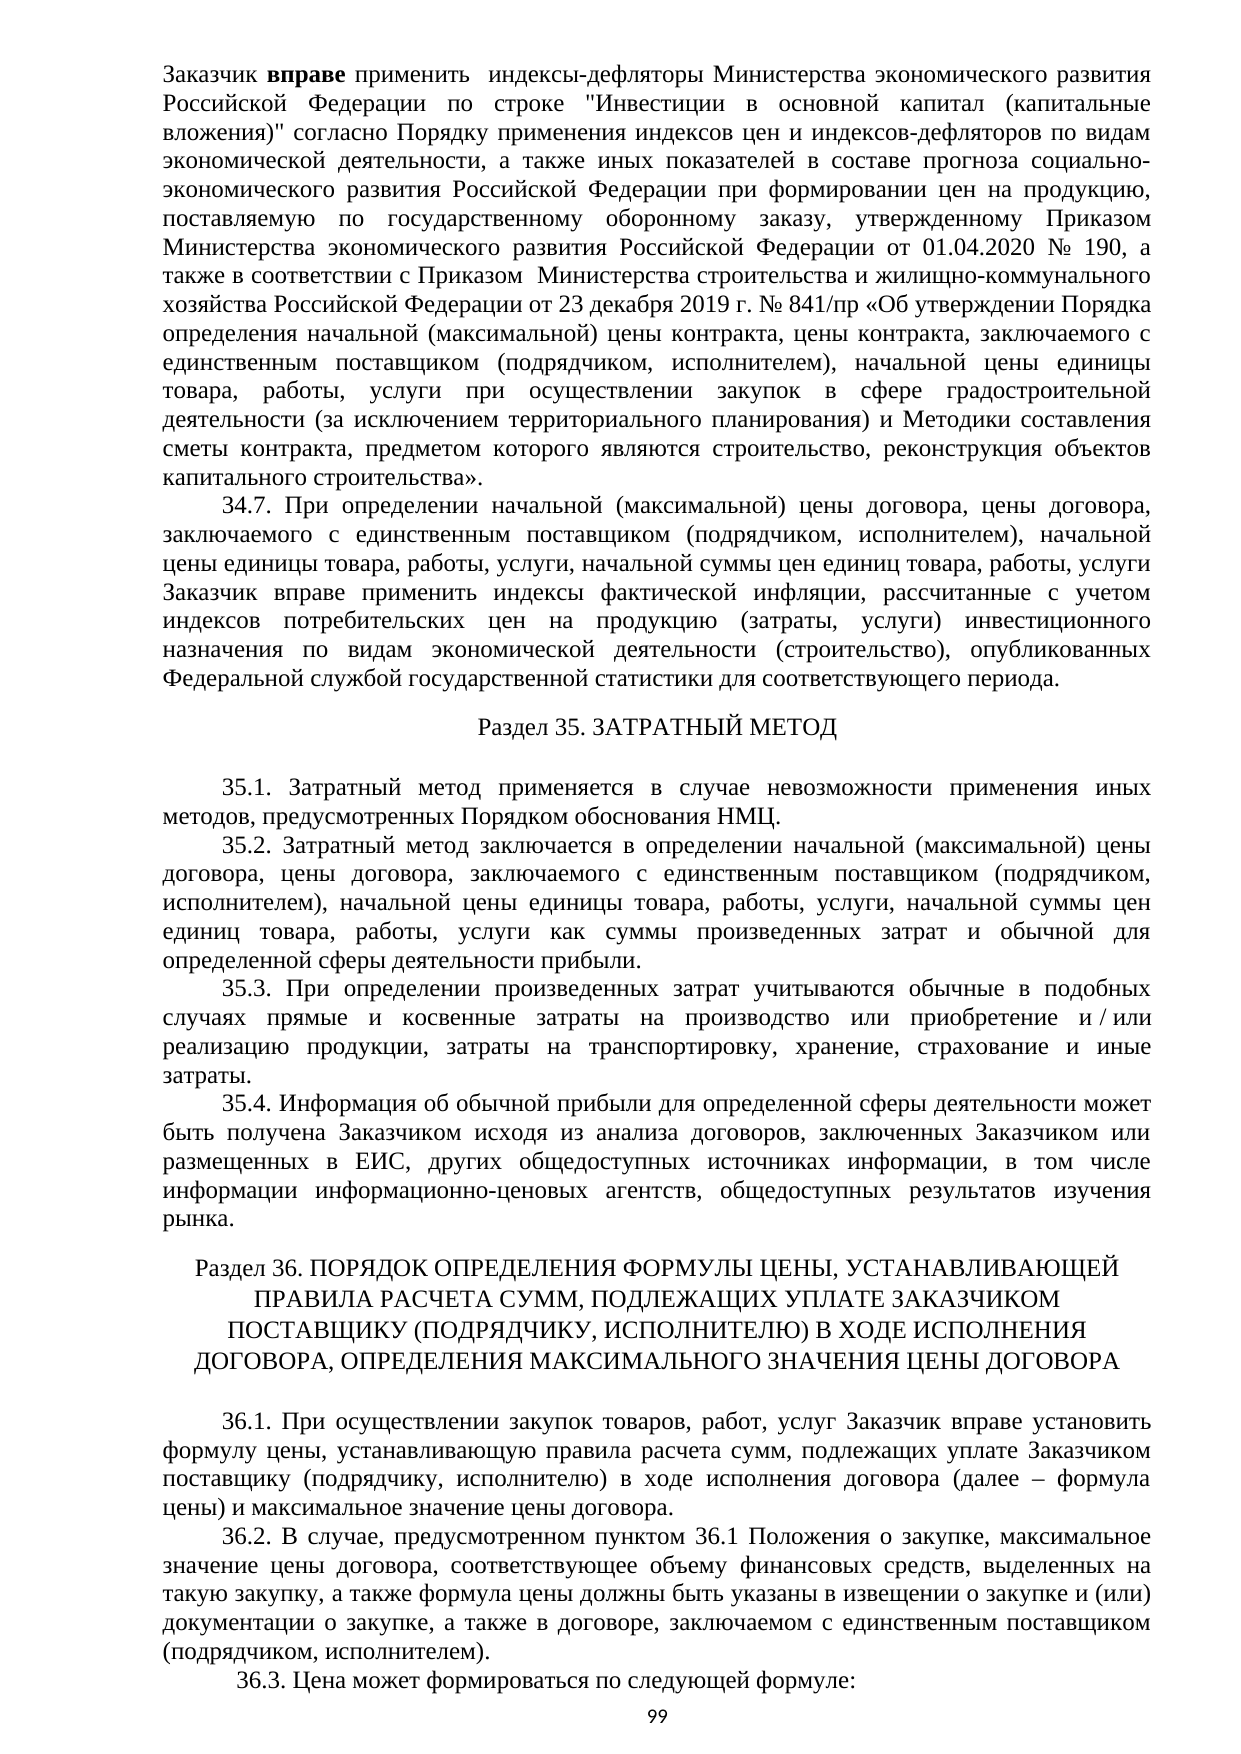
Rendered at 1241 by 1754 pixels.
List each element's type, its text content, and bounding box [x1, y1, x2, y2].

subtitle Раздел 35. ЗАТРАТНЫЙ МЕТОД [162, 712, 1152, 741]
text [162, 59, 1152, 490]
text 36.1. При осуществлении закупок товаров, работ, услуг Заказчик вправе установить формулу цены, устанавливающую правила расчета сумм, подлежащих уплате Заказчиком поставщику (подрядчику, исполнителю) в ходе исполнения договора (далее – формула цены) и максимальное значение цены договора. [162, 1406, 1152, 1521]
text 36.3. Цена может формироваться по следующей формуле: [162, 1665, 1152, 1693]
text 35.4. Информация об обычной прибыли для определенной сферы деятельности может быть получена Заказчиком исходя из анализа договоров, заключенных Заказчиком или размещенных в ЕИС, других общедоступных источниках информации, в том числе информации информационно-ценовых агентств, общедоступных результатов изучения рынка. [162, 1088, 1152, 1232]
text 34.7. При определении начальной (максимальной) цены договора, цены договора, заключаемого с единственным поставщиком (подрядчиком, исполнителем), начальной цены единицы товара, работы, услуги, начальной суммы цен единиц товара, работы, услуги Заказчик вправе применить индексы фактической инфляции, рассчитанные с учетом индексов потребительских цен на продукцию (затраты, услуги) инвестиционного назначения по видам экономической деятельности (строительство), опубликованных Федеральной службой государственной статистики для соответствующего периода. [162, 490, 1152, 692]
text 35.2. Затратный метод заключается в определении начальной (максимальной) цены договора, цены договора, заключаемого с единственным поставщиком (подрядчиком, исполнителем), начальной цены единицы товара, работы, услуги, начальной суммы цен единиц товара, работы, услуги как суммы произведенных затрат и обычной для определенной сферы деятельности прибыли. [162, 830, 1152, 973]
text 36.2. В случае, предусмотренном пунктом 36.1 Положения о закупке, максимальное значение цены договора, соответствующее объему финансовых средств, выделенных на такую закупку, а также формула цены должны быть указаны в извещении о закупке и (или) документации о закупке, а также в договоре, заключаемом с единственным поставщиком (подрядчиком, исполнителем). [162, 1521, 1152, 1665]
text 35.1. Затратный метод применяется в случае невозможности применения иных методов, предусмотренных Порядком обоснования НМЦ. [162, 772, 1152, 830]
text 35.3. При определении произведенных затрат учитываются обычные в подобных случаях прямые и косвенные затраты на производство или приобретение и / или реализацию продукции, затраты на транспортировку, хранение, страхование и иные затраты. [162, 973, 1152, 1088]
subtitle Раздел 36. ПОРЯДОК ОПРЕДЕЛЕНИЯ ФОРМУЛЫ ЦЕНЫ, УСТАНАВЛИВАЮЩЕЙ ПРАВИЛА РАСЧЕТА СУММ, ПОДЛЕЖАЩИХ УПЛАТЕ ЗАКАЗЧИКОМ ПОСТАВЩИКУ (ПОДРЯДЧИКУ, ИСПОЛНИТЕЛЮ) В ХОДЕ ИСПОЛНЕНИЯ ДОГОВОРА, ОПРЕДЕЛЕНИЯ МАКСИМАЛЬНОГО ЗНАЧЕНИЯ ЦЕНЫ ДОГОВОРА [162, 1253, 1152, 1375]
